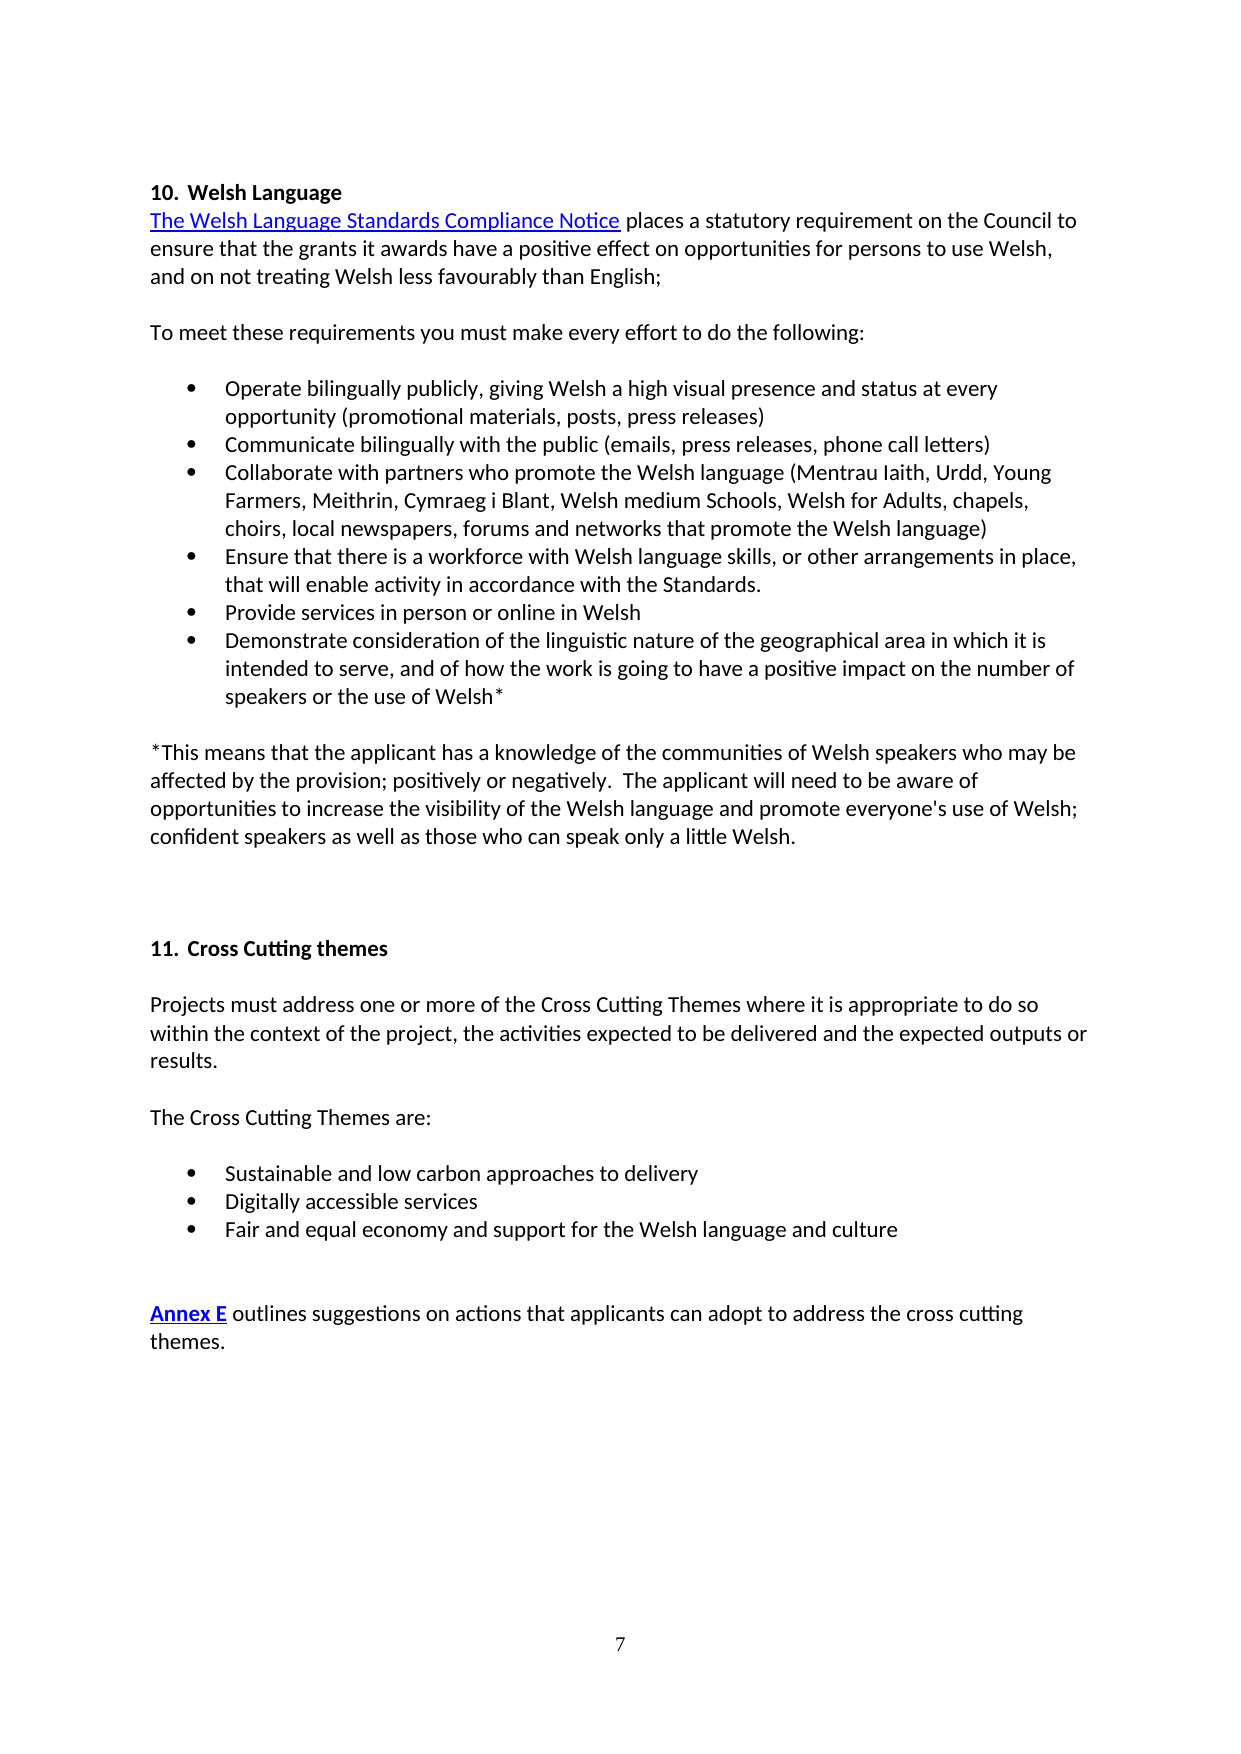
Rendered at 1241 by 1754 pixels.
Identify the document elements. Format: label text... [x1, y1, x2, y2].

list Provide services in person or online in Welsh [187, 598, 1090, 626]
text *This means that the applicant has a knowledge of the communities of Welsh speakers who may be affected by the provision; positively or negatively. The applicant will need to be aware of opportunities to increase the visibility of the Welsh language and promote everyone's use of Welsh; confident speakers as well as those who can speak only a little Welsh. [150, 738, 1090, 851]
text The Welsh Language Standards Compliance Notice places a statutory requirement on the Council to ensure that the grants it awards have a positive effect on opportunities for persons to use Welsh, and on not treating Welsh less favourably than English; [150, 206, 1090, 290]
list Communicate bilingually with the public (emails, press releases, phone call letters) [187, 430, 1090, 458]
list Digitally accessible services [187, 1187, 1090, 1215]
list Sustainable and low carbon approaches to delivery [187, 1159, 1090, 1187]
text The Cross Cutting Themes are: [150, 1103, 1090, 1131]
text Projects must address one or more of the Cross Cutting Themes where it is appropriate to do so within the context of the project, the activities expected to be delivered and the expected outputs or results. [150, 991, 1090, 1075]
list Collaborate with partners who promote the Welsh language (Mentrau Iaith, Urdd, Young Farmers, Meithrin, Cymraeg i Blant, Welsh medium Schools, Welsh for Adults, chapels, choirs, local newspapers, forums and networks that promote the Welsh language) [187, 458, 1090, 542]
list Welsh Language [150, 178, 1090, 206]
list Cross Cutting themes [150, 934, 1090, 963]
list Operate bilingually publicly, giving Welsh a high visual presence and status at every opportunity (promotional materials, posts, press releases) [187, 374, 1090, 430]
text To meet these requirements you must make every effort to do the following: [150, 318, 1090, 346]
list Ensure that there is a workforce with Welsh language skills, or other arrangements in place, that will enable activity in accordance with the Standards. [187, 542, 1090, 598]
text Annex E outlines suggestions on actions that applicants can adopt to address the cross cutting themes. [150, 1299, 1090, 1355]
list Fair and equal economy and support for the Welsh language and culture [187, 1215, 1090, 1243]
list Demonstrate consideration of the linguistic nature of the geographical area in which it is intended to serve, and of how the work is going to have a positive impact on the number of speakers or the use of Welsh* [187, 626, 1090, 710]
